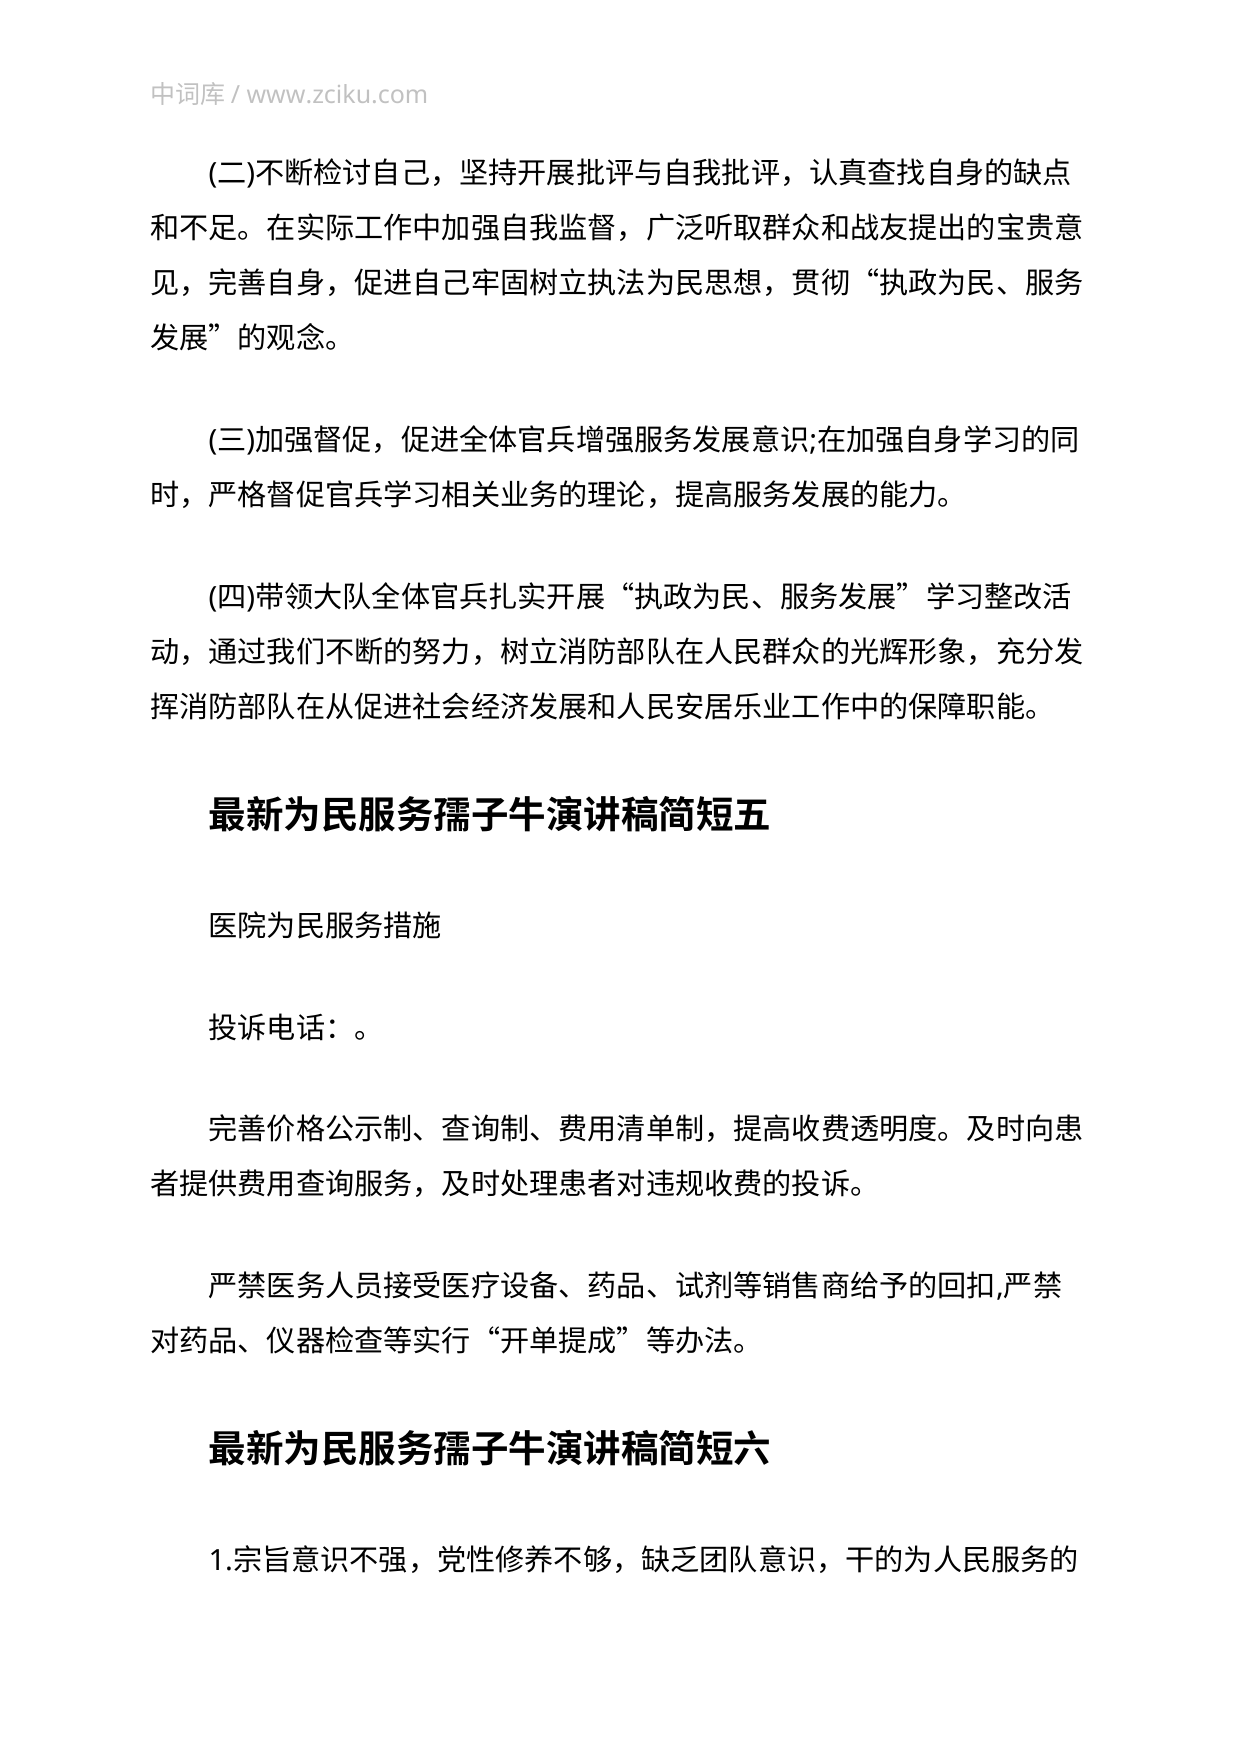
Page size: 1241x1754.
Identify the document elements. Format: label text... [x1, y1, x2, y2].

text 完善价格公示制、查询制、费用清单制，提高收费透明度。及时向患者提供费用查询服务，及时处理患者对违规收费的投诉。 [150, 1106, 1090, 1203]
text 投诉电话：。 [150, 1004, 1090, 1046]
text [150, 1537, 1090, 1579]
text 医院为民服务措施 [150, 902, 1090, 945]
text (二)不断检讨自己，坚持开展批评与自我批评，认真查找自身的缺点和不足。在实际工作中加强自我监督，广泛听取群众和战友提出的宝贵意见，完善自身，促进自己牢固树立执法为民思想，贯彻“执政为民、服务发展”的观念。 [150, 150, 1090, 357]
text (四)带领大队全体官兵扎实开展“执政为民、服务发展”学习整改活动，通过我们不断的努力，树立消防部队在人民群众的光辉形象，充分发挥消防部队在从促进社会经济发展和人民安居乐业工作中的保障职能。 [150, 573, 1090, 726]
text (三)加强督促，促进全体官兵增强服务发展意识;在加强自身学习的同时，严格督促官兵学习相关业务的理论，提高服务发展的能力。 [150, 417, 1090, 514]
text 最新为民服务孺子牛演讲稿简短五 [150, 785, 1090, 839]
text 最新为民服务孺子牛演讲稿简短六 [150, 1419, 1090, 1474]
text 严禁医务人员接受医疗设备、药品、试剂等销售商给予的回扣,严禁对药品、仪器检查等实行“开单提成”等办法。 [150, 1263, 1090, 1360]
